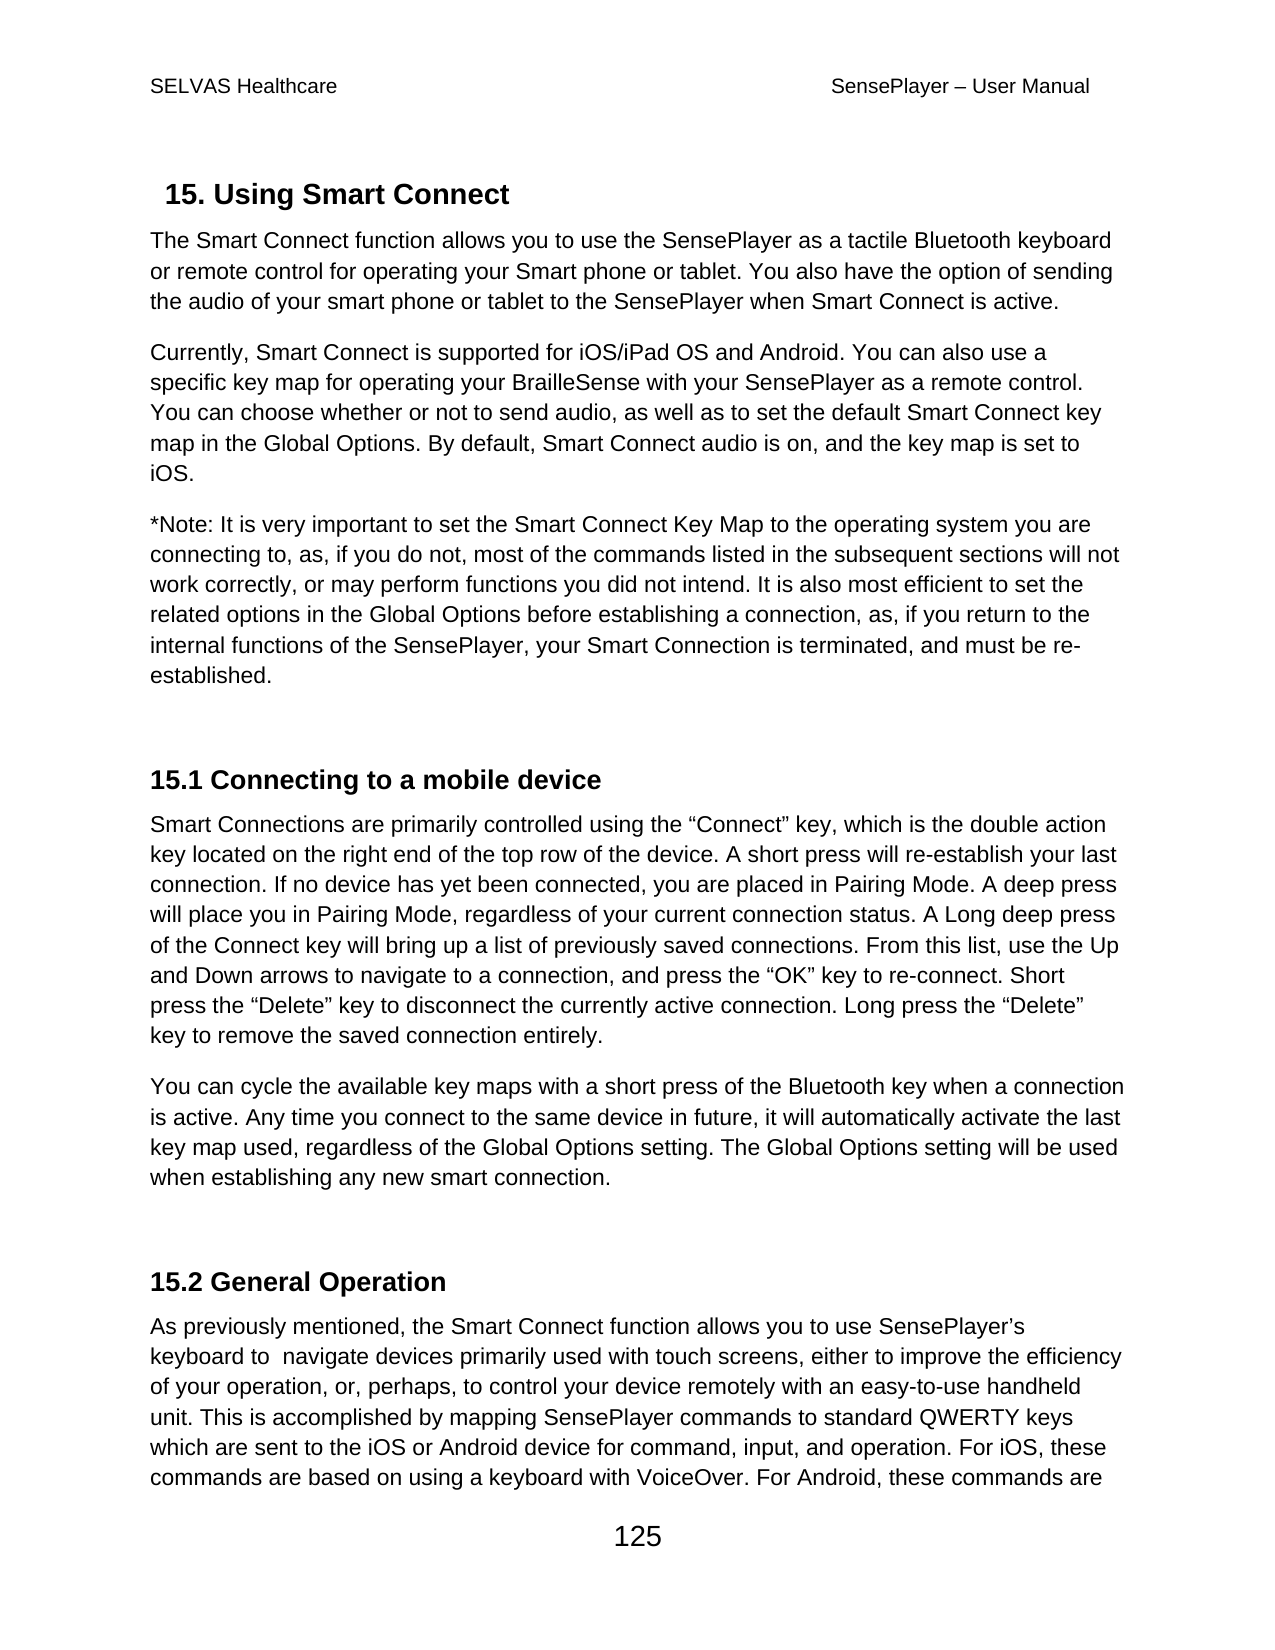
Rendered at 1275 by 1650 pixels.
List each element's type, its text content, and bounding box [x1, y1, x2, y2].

subtitle 15.2 General Operation [150, 1266, 1125, 1297]
text *Note: It is very important to set the Smart Connect Key Map to the operating system you are connecting to, as, if you do not, most of the commands listed in the subsequent sections will not work correctly, or may perform functions you did not intend. It is also most efficient to set the related options in the Global Options before establishing a connection, as, if you return to the internal functions of the SensePlayer, your Smart Connection is terminated, and must be re-established. [150, 511, 1125, 688]
text Currently, Smart Connect is supported for iOS/iPad OS and Android. You can also use a specific key map for operating your BrailleSense with your SensePlayer as a remote control. You can choose whether or not to send audio, as well as to set the default Smart Connect key map in the Global Options. By default, Smart Connect audio is on, and the key map is set to iOS. [150, 339, 1125, 486]
subtitle 15.1 Connecting to a mobile device [150, 764, 1125, 795]
text You can cycle the available key maps with a short press of the Bluetooth key when a connection is active. Any time you connect to the same device in future, it will automatically activate the last key map used, regardless of the Global Options setting. The Global Options setting will be used when establishing any new smart connection. [150, 1073, 1125, 1190]
subtitle 15. Using Smart Connect [164, 177, 1125, 211]
text The Smart Connect function allows you to use the SensePlayer as a tactile Bluetooth keyboard or remote control for operating your Smart phone or tablet. You also have the option of sending the audio of your smart phone or tablet to the SensePlayer when Smart Connect is active. [150, 227, 1125, 314]
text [150, 1313, 1125, 1490]
text Smart Connections are primarily controlled using the “Connect” key, which is the double action key located on the right end of the top row of the device. A short press will re-establish your last connection. If no device has yet been connected, you are placed in Pairing Mode. A deep press will place you in Pairing Mode, regardless of your current connection status. A Long deep press of the Connect key will bring up a list of previously saved connections. From this list, use the Up and Down arrows to navigate to a connection, and press the “OK” key to re-connect. Short press the “Delete” key to disconnect the currently active connection. Long press the “Delete” key to remove the saved connection entirely. [150, 811, 1125, 1049]
